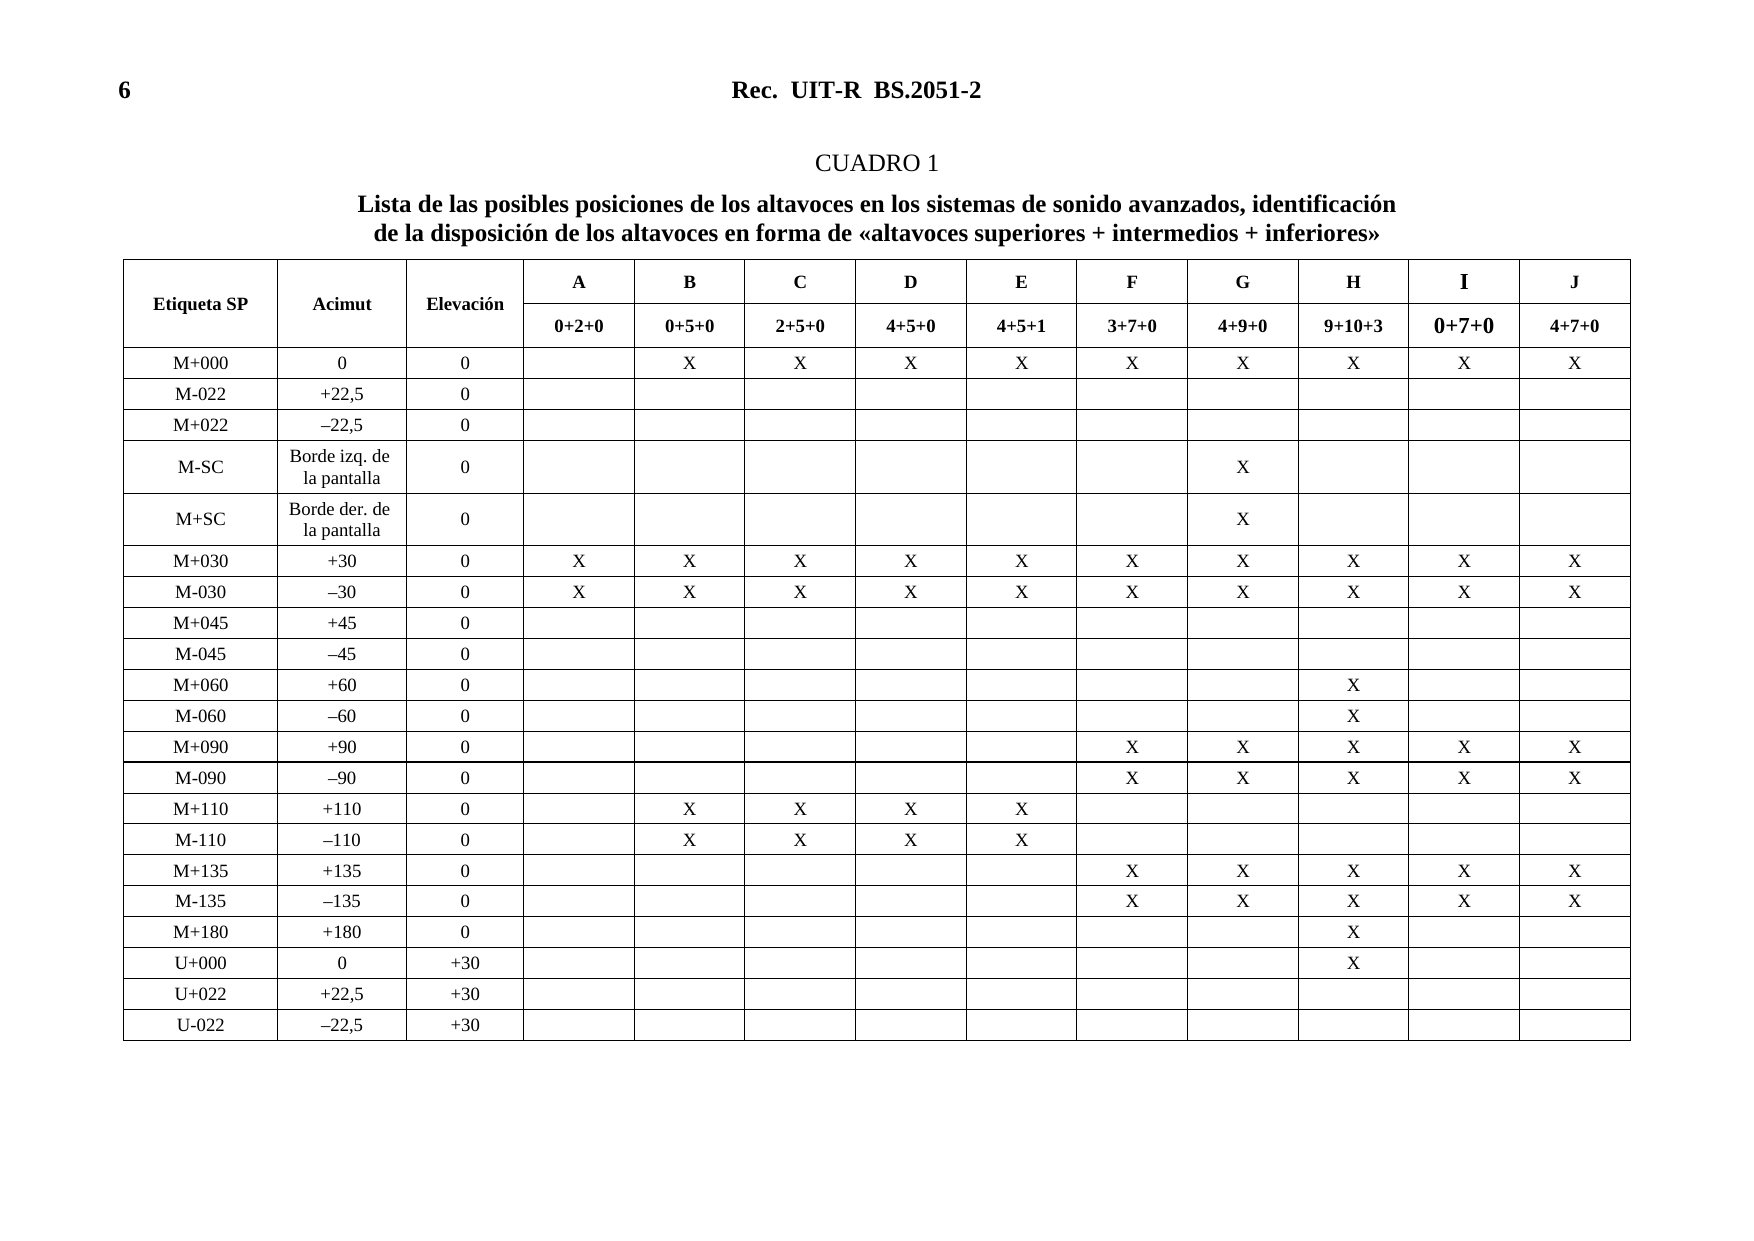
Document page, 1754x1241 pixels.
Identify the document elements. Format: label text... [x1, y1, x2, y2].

table_cell [1409, 608, 1519, 638]
table_cell [1077, 670, 1187, 699]
table_cell [967, 855, 1076, 885]
table_cell [856, 763, 966, 792]
table_cell 0 [407, 379, 523, 409]
table_cell [524, 1010, 634, 1040]
table_cell 0 [407, 639, 523, 669]
table_cell X [967, 824, 1076, 854]
table_cell [524, 701, 634, 731]
table_cell X [1520, 855, 1630, 885]
table_cell 0 [407, 824, 523, 854]
table_cell 0+5+0 [635, 304, 744, 347]
table_cell [745, 1010, 855, 1040]
table_cell [1409, 701, 1519, 731]
table_cell +45 [278, 608, 406, 638]
table_cell [524, 732, 634, 761]
table_cell [524, 608, 634, 638]
table_cell 0 [407, 608, 523, 638]
table_cell [856, 701, 966, 731]
table_cell [1188, 917, 1298, 947]
table_cell 4+9+0 [1188, 304, 1298, 347]
table_cell [967, 670, 1076, 699]
table_cell M+135 [124, 855, 277, 885]
table_cell [635, 701, 744, 731]
table_cell [1409, 979, 1519, 1009]
table_cell M-135 [124, 886, 277, 916]
table_cell [1520, 824, 1630, 854]
table_cell 0 [407, 348, 523, 378]
table_cell 0+2+0 [524, 304, 634, 347]
table_cell X [745, 577, 855, 607]
table_cell [1188, 824, 1298, 854]
table_cell [1299, 441, 1408, 492]
table_cell [524, 410, 634, 440]
table_cell [745, 886, 855, 916]
table_cell X [1188, 348, 1298, 378]
table_cell [1077, 917, 1187, 947]
table_cell X [745, 348, 855, 378]
table_cell X [1077, 732, 1187, 761]
table_cell [635, 670, 744, 699]
table_cell [1520, 379, 1630, 409]
table_cell ‒135 [278, 886, 406, 916]
table_header I [1409, 260, 1519, 303]
table_cell X [1299, 855, 1408, 885]
table_cell 2+5+0 [745, 304, 855, 347]
table_cell +22,5 [278, 379, 406, 409]
table_cell [1520, 979, 1630, 1009]
table_cell X [524, 546, 634, 576]
table_cell 4+7+0 [1520, 304, 1630, 347]
table_cell [524, 441, 634, 492]
table_cell [1409, 948, 1519, 978]
table_cell X [856, 794, 966, 823]
table_cell [1520, 1010, 1630, 1040]
table_cell [1299, 1010, 1408, 1040]
table_cell [856, 948, 966, 978]
table_header Acimut [278, 260, 406, 347]
table_cell M-110 [124, 824, 277, 854]
table_cell [856, 410, 966, 440]
table_cell [745, 608, 855, 638]
table_cell [967, 763, 1076, 792]
table_cell +180 [278, 917, 406, 947]
table_cell [524, 794, 634, 823]
table_cell X [1188, 441, 1298, 492]
table_cell [1520, 494, 1630, 545]
table_cell 0 [407, 701, 523, 731]
table_cell X [856, 348, 966, 378]
table_cell 0 [407, 732, 523, 761]
table_cell [635, 886, 744, 916]
table_cell X [1077, 546, 1187, 576]
table_cell [524, 763, 634, 792]
table_cell [856, 441, 966, 492]
table_cell Borde der. de la pantalla [278, 494, 406, 545]
table_cell [1409, 1010, 1519, 1040]
table_cell M+045 [124, 608, 277, 638]
table_cell X [967, 546, 1076, 576]
table_cell [635, 639, 744, 669]
table_header J [1520, 260, 1630, 303]
table_cell [1520, 441, 1630, 492]
table_cell X [1520, 546, 1630, 576]
table_cell [856, 1010, 966, 1040]
table_cell +30 [407, 979, 523, 1009]
table_cell U+000 [124, 948, 277, 978]
table_cell X [745, 824, 855, 854]
table_cell ‒45 [278, 639, 406, 669]
table_cell X [1077, 855, 1187, 885]
table_cell X [967, 794, 1076, 823]
table_cell [524, 979, 634, 1009]
table_cell X [1409, 732, 1519, 761]
table_cell [1077, 494, 1187, 545]
table_cell X [1188, 546, 1298, 576]
table_header D [856, 260, 966, 303]
table_cell M+060 [124, 670, 277, 699]
table_cell [1409, 824, 1519, 854]
table_cell [1520, 639, 1630, 669]
table_cell [635, 1010, 744, 1040]
table_cell [1188, 379, 1298, 409]
table_cell X [856, 824, 966, 854]
table_header A [524, 260, 634, 303]
table_cell [1077, 979, 1187, 1009]
table_cell [1520, 670, 1630, 699]
table_cell X [1299, 670, 1408, 699]
table_cell [856, 979, 966, 1009]
table_cell [1520, 948, 1630, 978]
table_cell [1188, 639, 1298, 669]
table_cell X [1520, 763, 1630, 792]
table_cell X [856, 577, 966, 607]
table_cell X [1409, 855, 1519, 885]
table_cell 0 [407, 494, 523, 545]
table_cell [1299, 979, 1408, 1009]
table_cell [1409, 639, 1519, 669]
table_cell [635, 379, 744, 409]
table_cell [967, 948, 1076, 978]
table_cell 0 [407, 763, 523, 792]
table_cell [967, 732, 1076, 761]
table_cell [524, 855, 634, 885]
table_cell ‒110 [278, 824, 406, 854]
table_cell X [1299, 917, 1408, 947]
table_cell 4+5+0 [856, 304, 966, 347]
table_cell X [967, 348, 1076, 378]
table_cell X [967, 577, 1076, 607]
table_cell ‒30 [278, 577, 406, 607]
table_cell [635, 608, 744, 638]
table_cell 0 [407, 670, 523, 699]
table_cell [1077, 441, 1187, 492]
table_cell [745, 441, 855, 492]
table_cell X [745, 546, 855, 576]
table_cell [856, 379, 966, 409]
table_cell [967, 979, 1076, 1009]
table_cell [1077, 948, 1187, 978]
table_cell [1299, 824, 1408, 854]
table_cell M-090 [124, 763, 277, 792]
table_cell [635, 732, 744, 761]
table_cell X [1299, 701, 1408, 731]
table_cell 0 [407, 577, 523, 607]
table_cell [1077, 701, 1187, 731]
table_cell [1188, 701, 1298, 731]
table_cell [635, 917, 744, 947]
table_cell X [1409, 577, 1519, 607]
table_cell 0 [407, 855, 523, 885]
table_cell X [635, 824, 744, 854]
table_cell [967, 701, 1076, 731]
table_cell +30 [407, 948, 523, 978]
table_cell [524, 494, 634, 545]
table_cell +30 [278, 546, 406, 576]
table_cell U+022 [124, 979, 277, 1009]
table_cell [745, 494, 855, 545]
table_cell [1409, 441, 1519, 492]
table_cell [635, 948, 744, 978]
table_cell [635, 494, 744, 545]
table_cell +135 [278, 855, 406, 885]
table_cell [1188, 1010, 1298, 1040]
table_cell [635, 763, 744, 792]
table_cell [524, 948, 634, 978]
table_header C [745, 260, 855, 303]
table_cell X [635, 577, 744, 607]
table_cell [524, 670, 634, 699]
table_cell [856, 886, 966, 916]
table_cell [524, 917, 634, 947]
table_cell X [1077, 348, 1187, 378]
table_cell +30 [407, 1010, 523, 1040]
table_header G [1188, 260, 1298, 303]
table_cell [1077, 794, 1187, 823]
table_cell [1299, 639, 1408, 669]
table_cell X [1299, 763, 1408, 792]
table_cell X [1188, 763, 1298, 792]
table_cell [745, 917, 855, 947]
table_cell X [1299, 732, 1408, 761]
table_cell [635, 441, 744, 492]
table_cell [745, 639, 855, 669]
table_cell [745, 410, 855, 440]
table_cell [1077, 1010, 1187, 1040]
table_cell [745, 948, 855, 978]
table_cell [1409, 379, 1519, 409]
table_cell 0 [407, 917, 523, 947]
table_cell M+090 [124, 732, 277, 761]
table_cell [635, 979, 744, 1009]
table_cell +90 [278, 732, 406, 761]
table_cell [1188, 948, 1298, 978]
table_cell [967, 886, 1076, 916]
table_header E [967, 260, 1076, 303]
table_cell X [1409, 886, 1519, 916]
table_cell X [1520, 577, 1630, 607]
table_cell [1077, 639, 1187, 669]
table_cell X [1077, 577, 1187, 607]
table_cell [635, 410, 744, 440]
table_cell X [1520, 348, 1630, 378]
table_cell X [1299, 948, 1408, 978]
table_cell [1188, 979, 1298, 1009]
table_cell X [1188, 494, 1298, 545]
table_cell X [1299, 577, 1408, 607]
table_cell X [635, 794, 744, 823]
table_cell X [524, 577, 634, 607]
table_cell [967, 410, 1076, 440]
table_cell [635, 855, 744, 885]
table_cell X [1188, 577, 1298, 607]
table_cell [967, 917, 1076, 947]
table_cell [524, 348, 634, 378]
table_cell [856, 732, 966, 761]
table_cell [856, 670, 966, 699]
table_cell 4+5+1 [967, 304, 1076, 347]
table_cell [967, 494, 1076, 545]
table_cell X [1188, 886, 1298, 916]
table_cell [1077, 608, 1187, 638]
table_cell X [745, 794, 855, 823]
table_cell [524, 824, 634, 854]
table_cell X [1409, 546, 1519, 576]
table_cell [967, 441, 1076, 492]
table_cell [1077, 824, 1187, 854]
table_cell [524, 639, 634, 669]
table_cell M+000 [124, 348, 277, 378]
table_cell [1188, 410, 1298, 440]
table_cell 0 [407, 794, 523, 823]
table_cell X [1409, 763, 1519, 792]
table_cell [524, 379, 634, 409]
table_cell M+022 [124, 410, 277, 440]
table_cell [745, 379, 855, 409]
table_cell [1409, 494, 1519, 545]
table_cell 0 [278, 348, 406, 378]
table_cell X [856, 546, 966, 576]
table_cell 0 [407, 410, 523, 440]
table_cell –22,5 [278, 410, 406, 440]
table_cell Borde izq. de la pantalla [278, 441, 406, 492]
table_cell U-022 [124, 1010, 277, 1040]
table_cell [856, 494, 966, 545]
table_cell [1077, 379, 1187, 409]
table_cell [745, 855, 855, 885]
table_cell M-060 [124, 701, 277, 731]
title Lista de las posibles posiciones de los altavoces en los sistemas de sonido avanzados, identificación de la disposición de los altavoces en forma de «altavoces superiores + intermedios + inferiores» [118, 189, 1636, 246]
table_cell [1299, 608, 1408, 638]
table_cell [1520, 917, 1630, 947]
table_cell [1409, 917, 1519, 947]
table_cell X [1188, 855, 1298, 885]
table_cell M-SC [124, 441, 277, 492]
table_cell 3+7+0 [1077, 304, 1187, 347]
table_cell [1520, 410, 1630, 440]
table_cell M+030 [124, 546, 277, 576]
table_cell X [1299, 886, 1408, 916]
table_cell M+110 [124, 794, 277, 823]
table_cell M-030 [124, 577, 277, 607]
table_cell [1520, 701, 1630, 731]
table_cell [856, 917, 966, 947]
table_cell [745, 979, 855, 1009]
table_cell [967, 639, 1076, 669]
table_cell 0 [278, 948, 406, 978]
table_cell [1409, 410, 1519, 440]
table_header Etiqueta SP [124, 260, 277, 347]
table_cell [967, 379, 1076, 409]
table_cell X [1409, 348, 1519, 378]
table_cell M-022 [124, 379, 277, 409]
table_cell [1520, 794, 1630, 823]
table_header B [635, 260, 744, 303]
table_cell +22,5 [278, 979, 406, 1009]
table_cell ‒90 [278, 763, 406, 792]
table_cell [856, 639, 966, 669]
table_cell 0 [407, 546, 523, 576]
table_cell M+180 [124, 917, 277, 947]
table_cell X [1520, 732, 1630, 761]
table_cell X [1188, 732, 1298, 761]
table_cell X [635, 546, 744, 576]
table_cell M-045 [124, 639, 277, 669]
table_cell [967, 1010, 1076, 1040]
table_cell 0 [407, 441, 523, 492]
table_cell [1188, 670, 1298, 699]
table_cell [856, 608, 966, 638]
table_cell [1299, 410, 1408, 440]
table_cell [1188, 608, 1298, 638]
table_cell [1299, 794, 1408, 823]
table_cell [1188, 794, 1298, 823]
text CUADRO 1 [118, 148, 1636, 176]
table_cell [1299, 379, 1408, 409]
table_cell [1299, 494, 1408, 545]
table_cell 0 [407, 886, 523, 916]
table_cell [856, 855, 966, 885]
table_cell +60 [278, 670, 406, 699]
table_cell [967, 608, 1076, 638]
table_cell X [635, 348, 744, 378]
table_cell [524, 886, 634, 916]
table_header Elevación [407, 260, 523, 347]
table_cell +110 [278, 794, 406, 823]
table_cell X [1520, 886, 1630, 916]
table_cell M+SC [124, 494, 277, 545]
table_cell X [1299, 546, 1408, 576]
table_cell [1520, 608, 1630, 638]
table_cell ‒60 [278, 701, 406, 731]
table_cell [745, 701, 855, 731]
table_cell ‒22,5 [278, 1010, 406, 1040]
table_cell X [1077, 763, 1187, 792]
table_cell [1409, 794, 1519, 823]
table_cell 9+10+3 [1299, 304, 1408, 347]
table_cell 0+7+0 [1409, 304, 1519, 347]
table_cell X [1077, 886, 1187, 916]
table_cell [745, 732, 855, 761]
table_cell [1077, 410, 1187, 440]
table_header F [1077, 260, 1187, 303]
table_cell [745, 670, 855, 699]
table_cell [745, 763, 855, 792]
table_cell X [1299, 348, 1408, 378]
table_cell [1409, 670, 1519, 699]
table_header H [1299, 260, 1408, 303]
